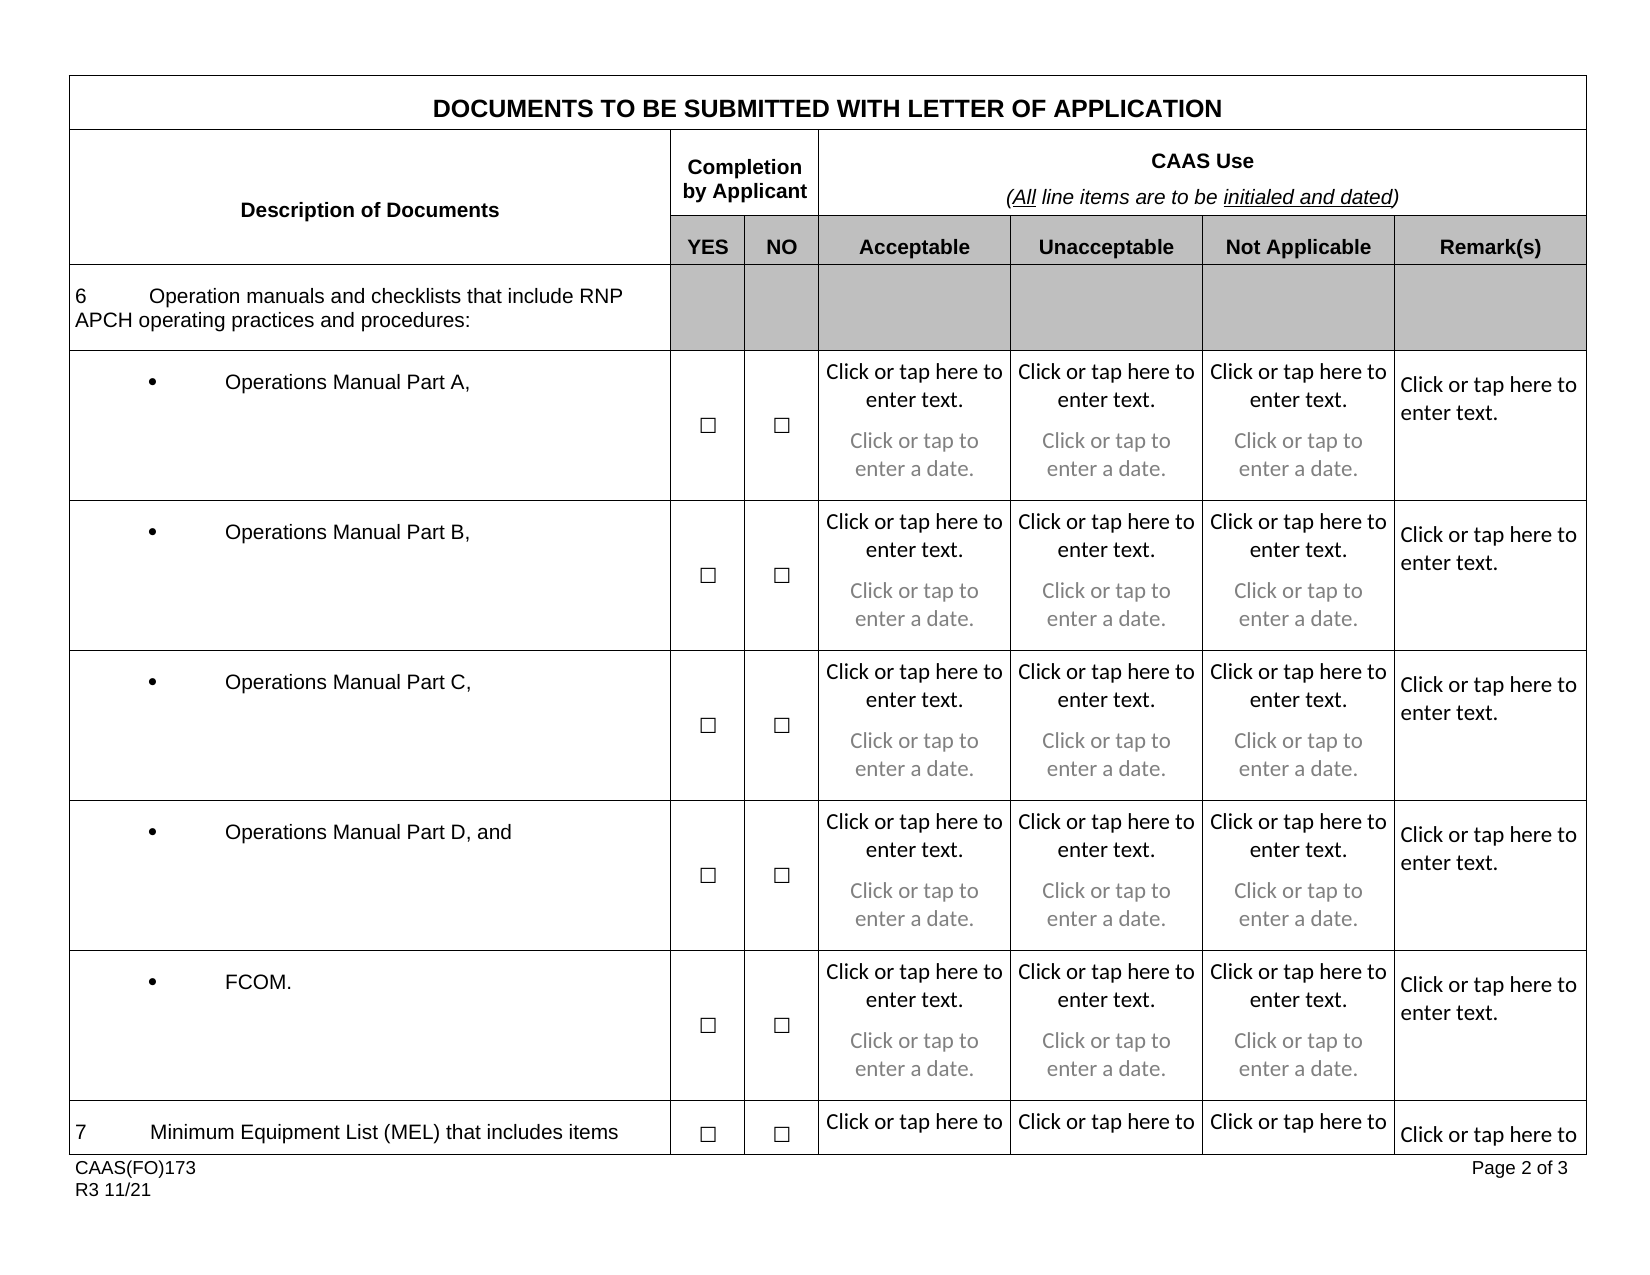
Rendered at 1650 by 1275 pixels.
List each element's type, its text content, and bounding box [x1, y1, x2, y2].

table_header DOCUMENTS TO BE SUBMITTED WITH LETTER OF APPLICATION [70, 76, 1586, 129]
table_cell [1011, 651, 1202, 800]
table_cell Remark(s) [1395, 216, 1586, 264]
table_cell 7 Minimum Equipment List (MEL) that includes items pertinent to RNP APCH operations. [70, 1101, 670, 1154]
table_cell [1203, 651, 1394, 800]
table_cell 6 Operation manuals and checklists that include RNP APCH operating practices and procedures: [70, 265, 670, 350]
table_cell [819, 651, 1010, 800]
table_cell [819, 1101, 1010, 1154]
table_cell Unacceptable [1011, 216, 1202, 264]
table_cell [1203, 951, 1394, 1100]
table_cell [1203, 501, 1394, 650]
table_cell [819, 801, 1010, 950]
table_cell [1203, 801, 1394, 950]
table_cell [1011, 801, 1202, 950]
table_cell Operations Manual Part C, [70, 651, 670, 800]
table_cell Acceptable [819, 216, 1010, 264]
table_cell Operations Manual Part A, [70, 351, 670, 500]
table_cell [1011, 951, 1202, 1100]
table_cell [1011, 1101, 1202, 1154]
table_cell [1011, 265, 1202, 350]
table_cell [1011, 351, 1202, 500]
table_cell [1203, 265, 1394, 350]
table_cell Completion by Applicant [671, 130, 818, 215]
table_cell Operations Manual Part B, [70, 501, 670, 650]
table_cell [819, 351, 1010, 500]
table_cell [819, 951, 1010, 1100]
table_cell Not Applicable [1203, 216, 1394, 264]
table_cell CAAS Use (All line items are to be initialed and dated) [819, 130, 1586, 215]
table_cell Operations Manual Part D, and [70, 801, 670, 950]
table_cell NO [745, 216, 818, 264]
table_cell [671, 265, 744, 350]
table_cell [1203, 1101, 1394, 1154]
table_cell [745, 265, 818, 350]
table_cell [1011, 501, 1202, 650]
table_cell FCOM. [70, 951, 670, 1100]
table_cell YES [671, 216, 744, 264]
table_cell Description of Documents [70, 130, 670, 264]
table_cell [819, 501, 1010, 650]
table_cell [1395, 265, 1586, 350]
table_cell [1203, 351, 1394, 500]
table_cell [819, 265, 1010, 350]
